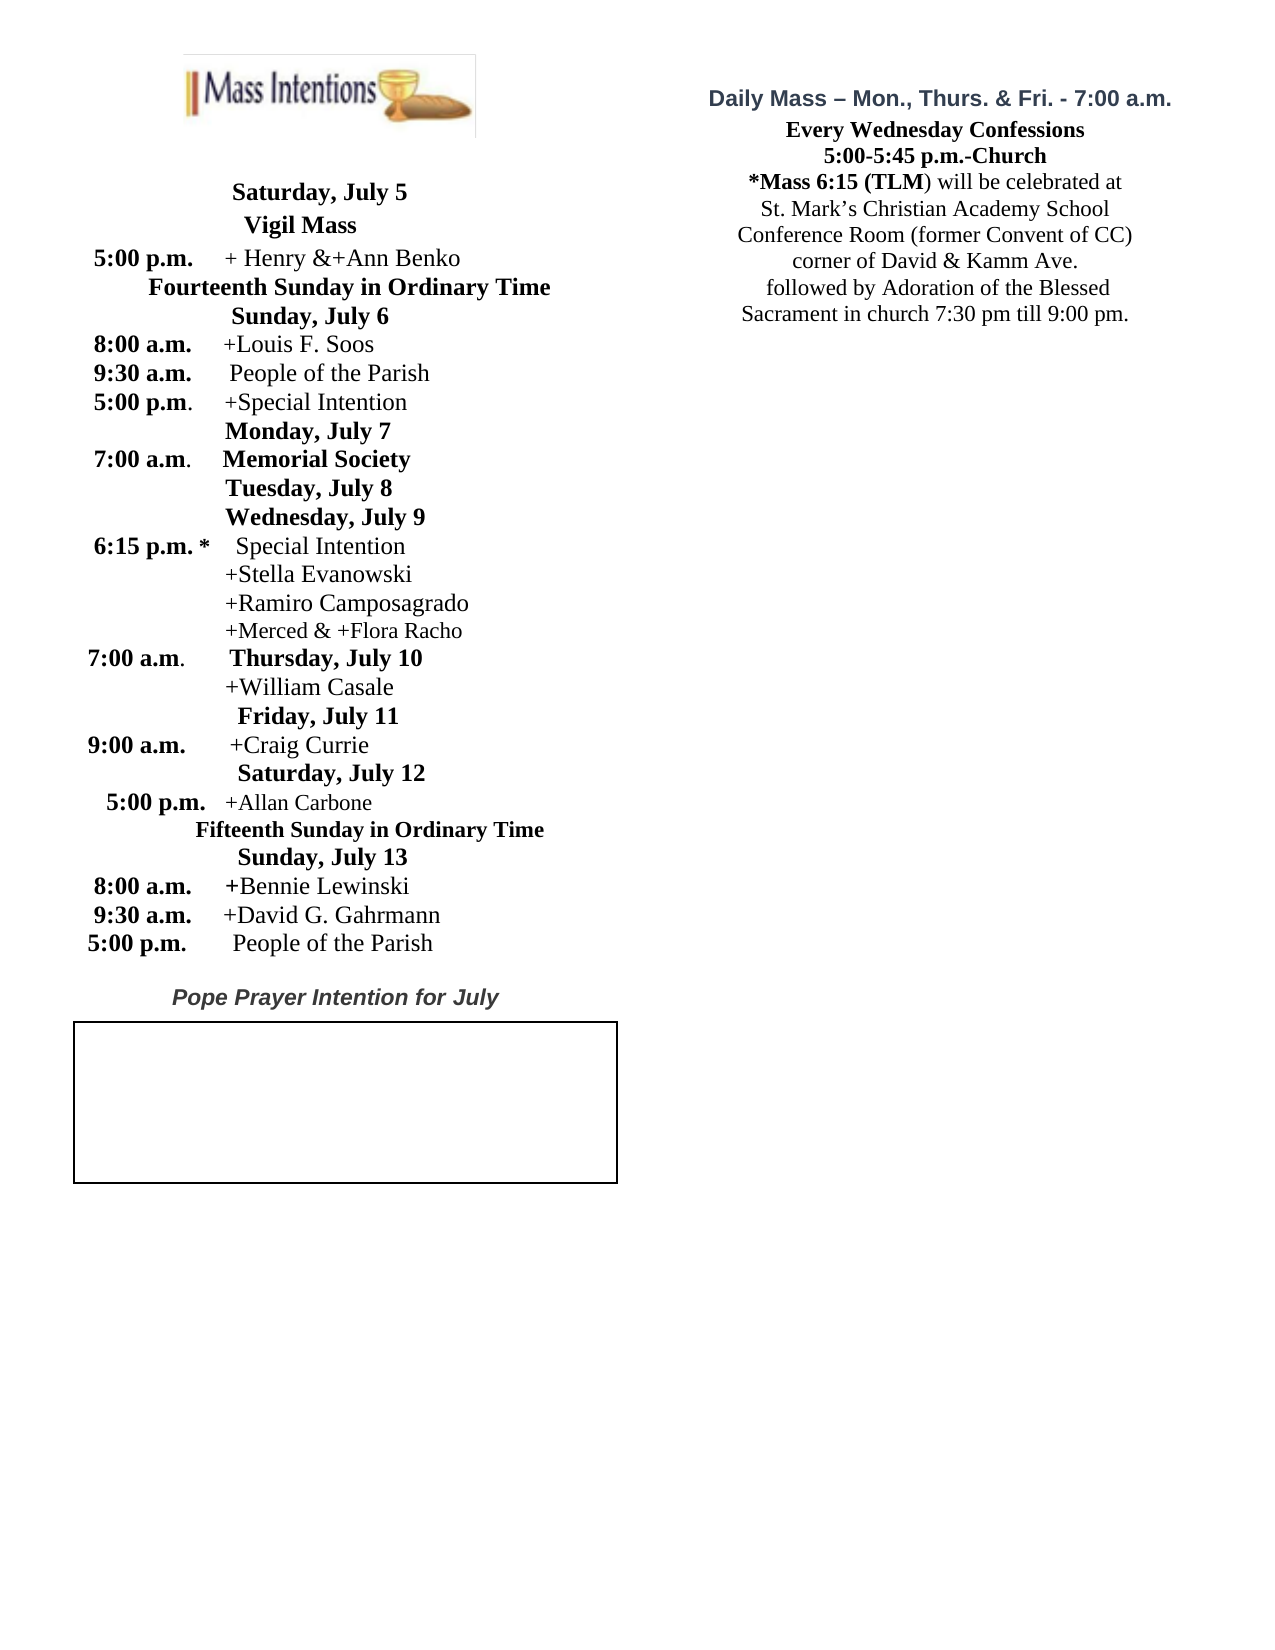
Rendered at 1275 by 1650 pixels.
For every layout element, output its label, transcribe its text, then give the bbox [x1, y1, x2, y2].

text Sacrament in church 7:30 pm till 9:00 pm. [670, 300, 1200, 326]
text Sunday, July 13 [75, 842, 595, 871]
text 8:00 a.m. +Louis F. Soos [75, 329, 595, 358]
text *Mass 6:15 (TLM) will be celebrated at [670, 168, 1200, 195]
text Sunday, July 6 [75, 301, 595, 329]
text Saturday, July 12 [75, 758, 595, 787]
text Monday, July 7 [75, 416, 595, 444]
text followed by Adoration of the Blessed [670, 274, 1200, 300]
text 9:00 a.m. +Craig Currie [75, 730, 595, 758]
text +Merced & +Flora Racho [75, 617, 595, 643]
text Saturday, July 5 [150, 177, 595, 206]
text 5:00 p.m. People of the Parish [75, 928, 595, 957]
text 7:00 a.m. Thursday, July 10 [75, 643, 595, 672]
text Vigil Mass [75, 210, 595, 239]
text 6:15 p.m. * Special Intention [75, 531, 595, 559]
text +Stella Evanowski [75, 559, 595, 588]
text 9:30 a.m. People of the Parish [75, 358, 595, 387]
text 9:30 a.m. +David G. Gahrmann [75, 900, 595, 928]
text Every Wednesday Confessions [670, 116, 1200, 142]
text Fourteenth Sunday in Ordinary Time [75, 272, 595, 301]
text Fifteenth Sunday in Ordinary Time [75, 816, 595, 842]
text 8:00 a.m. +Bennie Lewinski [75, 871, 595, 900]
text 5:00 p.m. + Henry &+Ann Benko [75, 243, 595, 272]
text Tuesday, July 8 [75, 473, 595, 502]
text Friday, July 11 [75, 701, 595, 730]
text Conference Room (former Convent of CC) [670, 221, 1200, 247]
text 5:00 p.m. +Special Intention [75, 387, 595, 416]
text corner of David & Kamm Ave. [670, 247, 1200, 274]
text St. Mark’s Christian Academy School [670, 195, 1200, 221]
text 7:00 a.m. Memorial Society [75, 444, 595, 473]
picture [183, 53, 478, 138]
text Wednesday, July 9 [75, 502, 595, 531]
text Daily Mass – Mon., Thurs. & Fri. - 7:00 a.m. [670, 85, 1200, 112]
text 5:00-5:45 p.m.-Church [670, 142, 1200, 168]
text +Ramiro Camposagrado [75, 588, 595, 617]
text +William Casale [75, 672, 595, 701]
text 5:00 p.m. +Allan Carbone [75, 787, 595, 816]
text Pope Prayer Intention for July [75, 984, 595, 1010]
